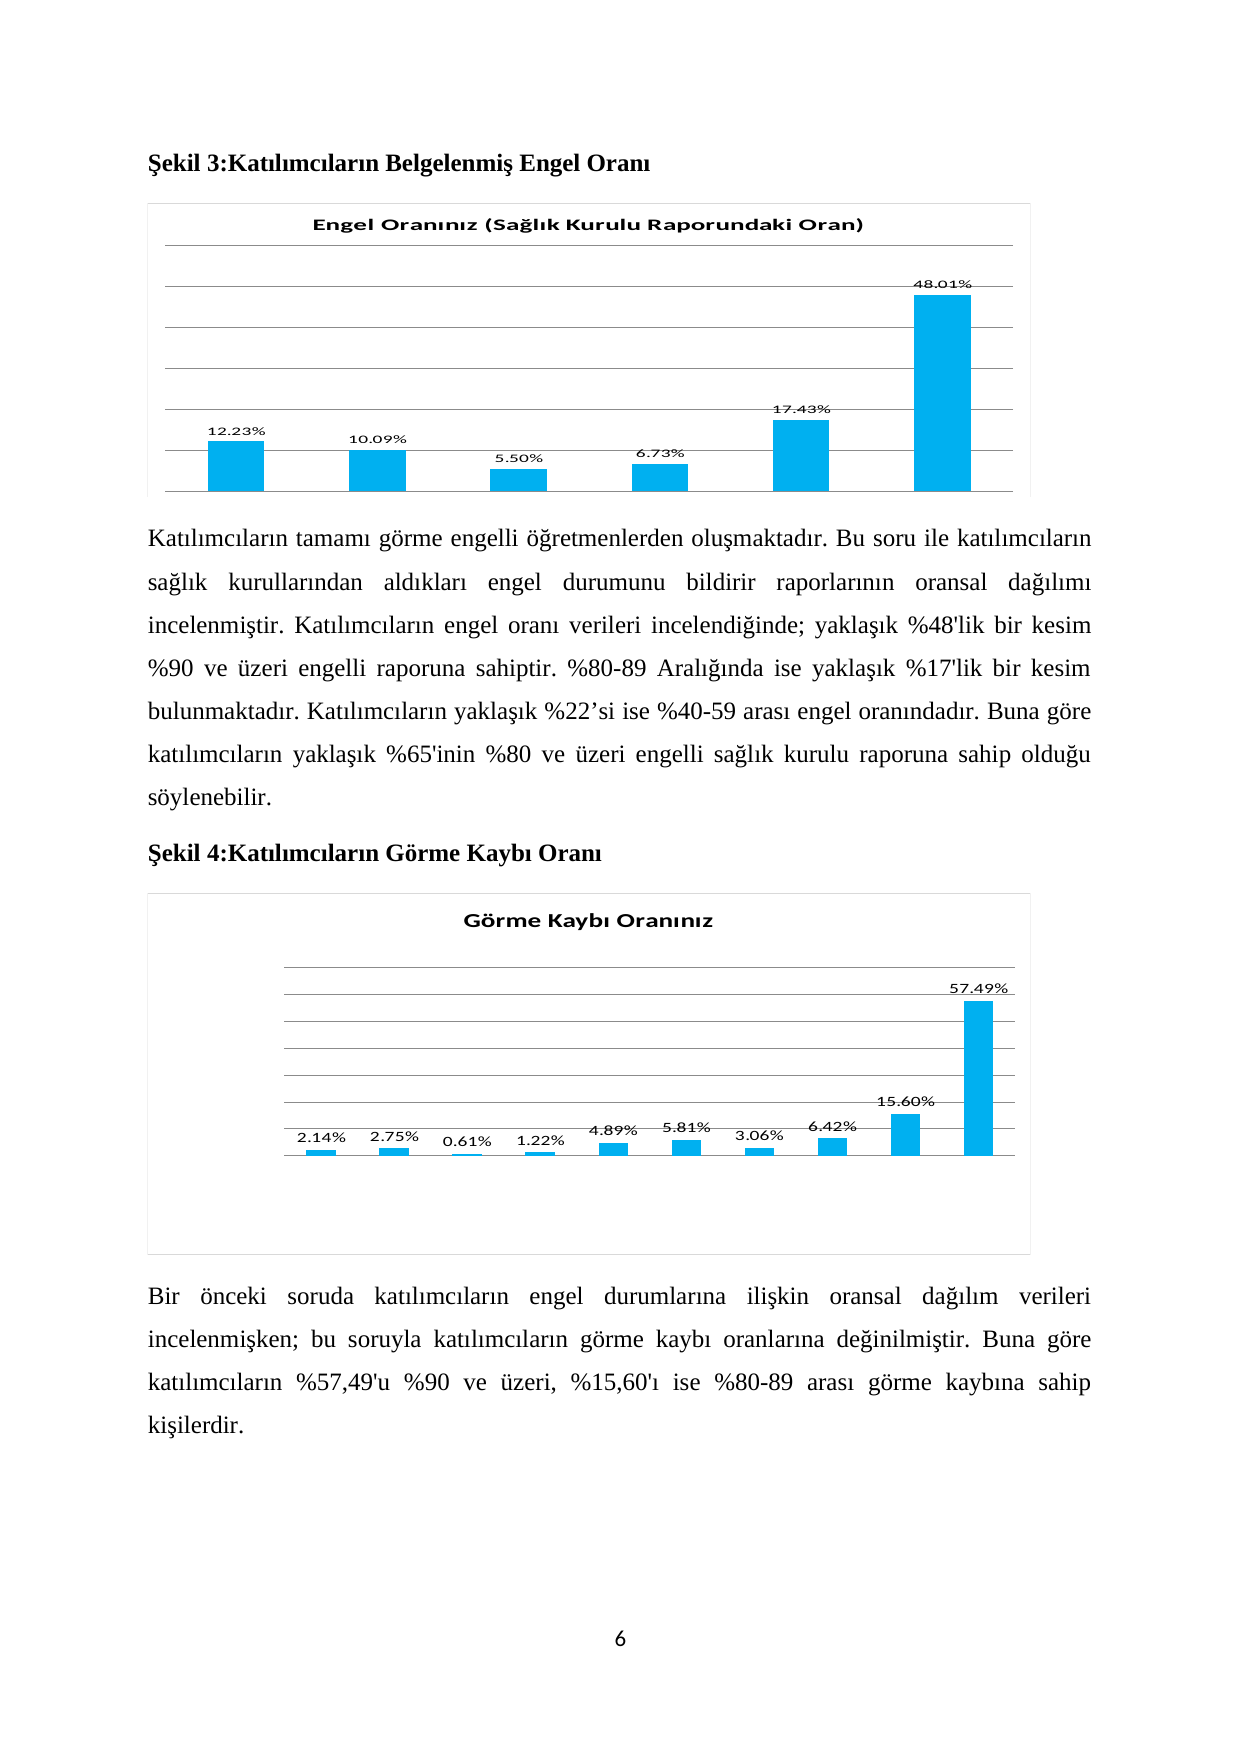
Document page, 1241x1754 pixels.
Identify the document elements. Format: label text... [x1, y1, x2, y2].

text Şekil 4:Katılımcıların Görme Kaybı Oranı [148, 838, 1092, 867]
text Katılımcıların tamamı görme engelli öğretmenlerden oluşmaktadır. Bu soru ile katılımcıların sağlık kurullarından aldıkları engel durumunu bildirir raporlarının oransal dağılımı incelenmiştir. Katılımcıların engel oranı verileri incelendiğinde; yaklaşık %48'lik bir kesim %90 ve üzeri engelli raporuna sahiptir. %80-89 Aralığında ise yaklaşık %17'lik bir kesim bulunmaktadır. Katılımcıların yaklaşık %22’si ise %40-59 arası engel oranındadır. Buna göre katılımcıların yaklaşık %65'inin %80 ve üzeri engelli sağlık kurulu raporuna sahip olduğu söylenebilir. [148, 523, 1092, 811]
text Bir önceki soruda katılımcıların engel durumlarına ilişkin oransal dağılım verileri incelenmişken; bu soruyla katılımcıların görme kaybı oranlarına değinilmiştir. Buna göre katılımcıların %57,49'u %90 ve üzeri, %15,60'ı ise %80-89 arası görme kaybına sahip kişilerdir. [148, 1281, 1092, 1439]
text Şekil 3:Katılımcıların Belgelenmiş Engel Oranı [148, 148, 1092, 176]
